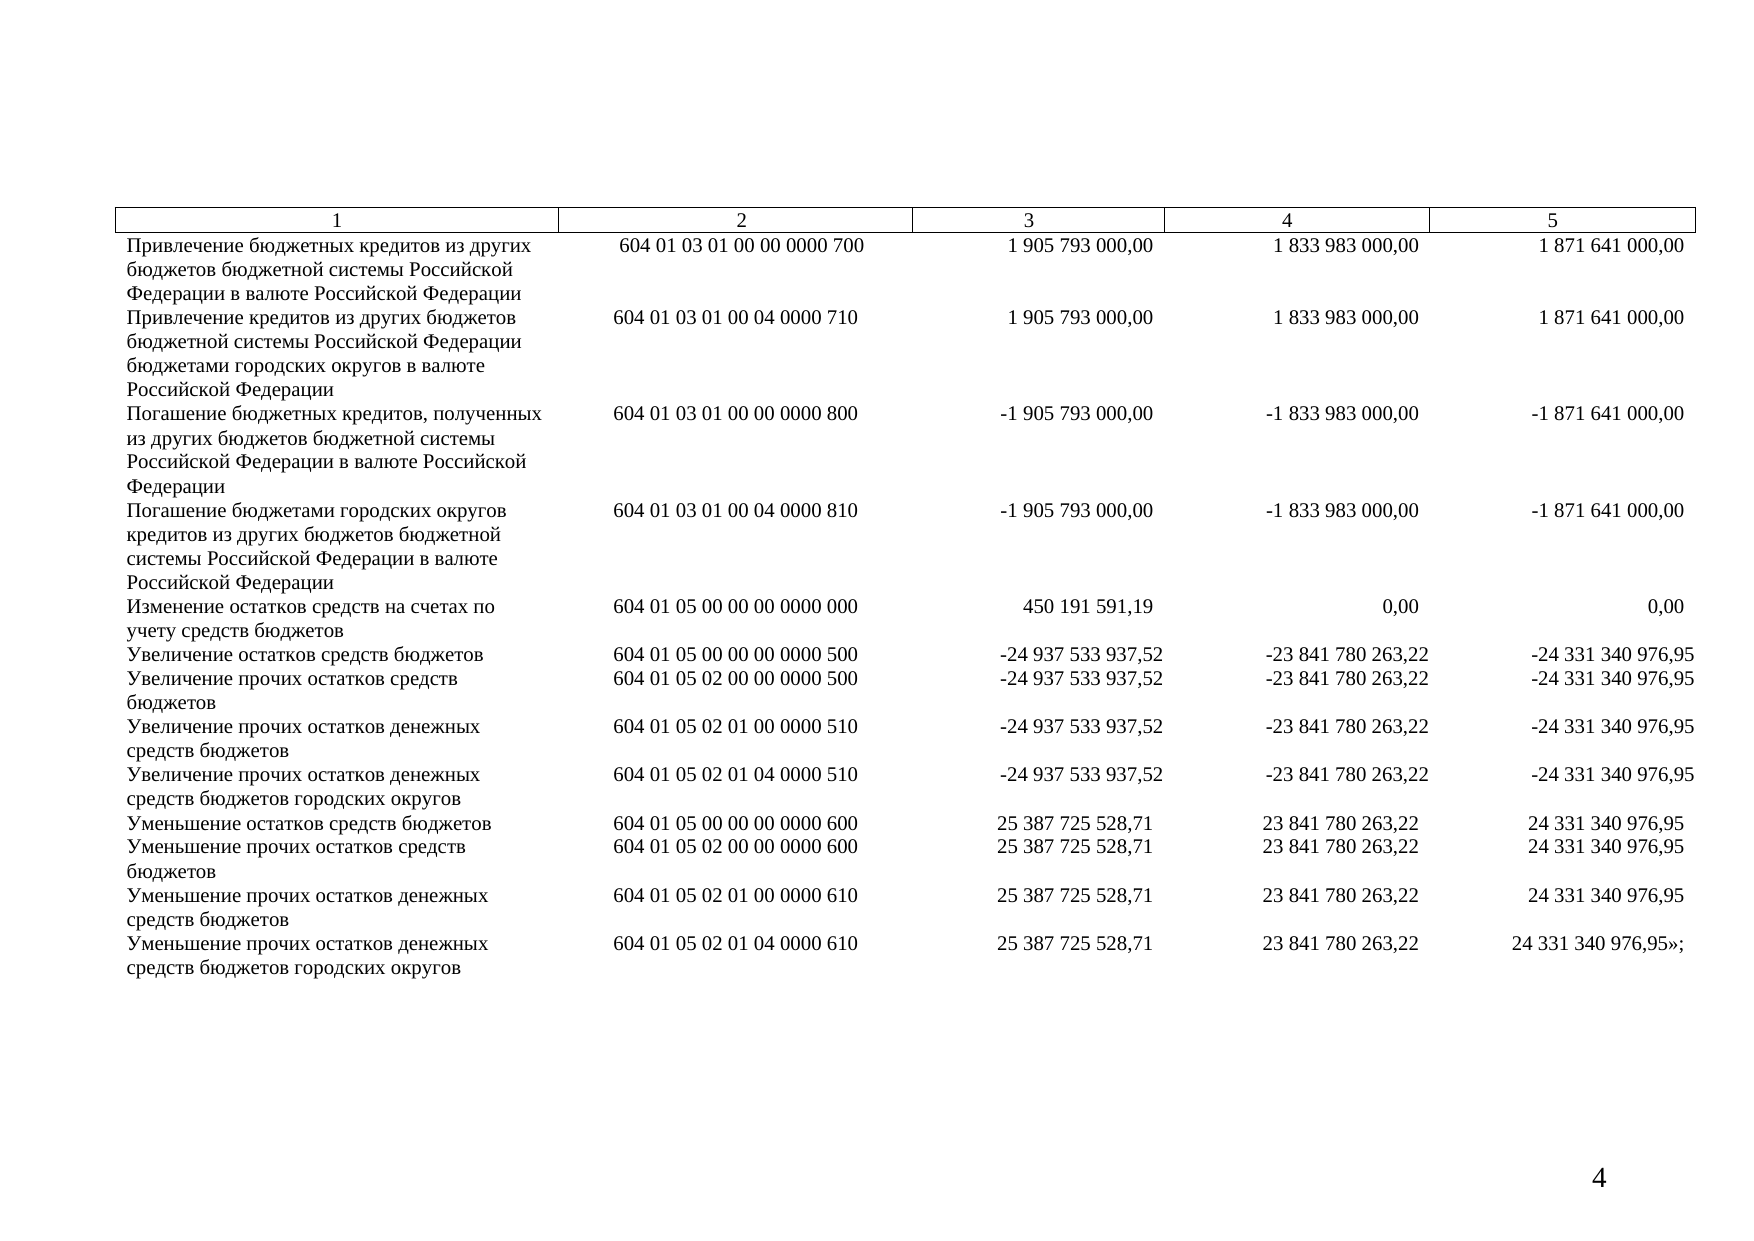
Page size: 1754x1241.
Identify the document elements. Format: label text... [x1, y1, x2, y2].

table_cell -23 841 780 263,22 [1164, 762, 1430, 810]
table_cell 25 387 725 528,71 [913, 810, 1164, 834]
table_cell Уменьшение прочих остатков денежных средств бюджетов [115, 883, 558, 931]
table_cell -1 871 641 000,00 [1430, 401, 1695, 498]
table_cell 1 833 983 000,00 [1164, 305, 1430, 401]
table_cell Погашение бюджетных кредитов, полученных из других бюджетов бюджетной системы Российской Федерации в валюте Российской Федерации [115, 401, 558, 498]
table_cell 604 01 03 01 00 04 0000 810 [558, 498, 913, 594]
table_cell 604 01 03 01 00 00 0000 800 [558, 401, 913, 498]
table_header 2 [559, 208, 912, 232]
table_cell Увеличение прочих остатков средств бюджетов [115, 666, 558, 714]
table_cell Увеличение прочих остатков денежных средств бюджетов [115, 714, 558, 762]
table_cell 1 833 983 000,00 [1164, 233, 1430, 305]
table_cell 25 387 725 528,71 [913, 835, 1164, 883]
table_cell Увеличение остатков средств бюджетов [115, 642, 558, 666]
table_cell 24 331 340 976,95 [1430, 810, 1695, 834]
table_cell 24 331 340 976,95»; [1430, 931, 1695, 1003]
table_cell Уменьшение прочих остатков средств бюджетов [115, 835, 558, 883]
table_cell 1 871 641 000,00 [1430, 305, 1695, 401]
table_cell -1 833 983 000,00 [1164, 401, 1430, 498]
table_cell Погашение бюджетами городских округов кредитов из других бюджетов бюджетной системы Российской Федерации в валюте Российской Федерации [115, 498, 558, 594]
table_cell 23 841 780 263,22 [1164, 931, 1430, 1003]
table_cell -24 937 533 937,52 [913, 762, 1164, 810]
table_cell 23 841 780 263,22 [1164, 810, 1430, 834]
table_cell Уменьшение прочих остатков денежных средств бюджетов городских округов [115, 931, 558, 1003]
table_cell 604 01 05 00 00 00 0000 600 [558, 810, 913, 834]
table_header 3 [913, 208, 1164, 232]
table_header 4 [1165, 208, 1429, 232]
table_cell -1 905 793 000,00 [913, 401, 1164, 498]
table_cell Привлечение бюджетных кредитов из других бюджетов бюджетной системы Российской Федерации в валюте Российской Федерации [115, 233, 558, 305]
table_cell 604 01 05 02 00 00 0000 600 [558, 835, 913, 883]
table_cell -24 331 340 976,95 [1430, 666, 1695, 714]
table_cell 604 01 05 00 00 00 0000 000 [558, 594, 913, 642]
table_cell 25 387 725 528,71 [913, 931, 1164, 1003]
table_cell 1 871 641 000,00 [1430, 233, 1695, 305]
table_header 1 [116, 208, 558, 232]
table_cell 604 01 05 02 01 00 0000 510 [558, 714, 913, 762]
table_cell -1 905 793 000,00 [913, 498, 1164, 594]
table_cell -1 871 641 000,00 [1430, 498, 1695, 594]
table_cell 604 01 05 02 01 04 0000 610 [558, 931, 913, 1003]
table_cell 1 905 793 000,00 [913, 233, 1164, 305]
table_cell -23 841 780 263,22 [1164, 642, 1430, 666]
table_cell 450 191 591,19 [913, 594, 1164, 642]
table_cell -1 833 983 000,00 [1164, 498, 1430, 594]
table_cell -24 331 340 976,95 [1430, 714, 1695, 762]
table_cell 23 841 780 263,22 [1164, 835, 1430, 883]
table_cell 24 331 340 976,95 [1430, 883, 1695, 931]
table_header 5 [1430, 208, 1695, 232]
table_cell Изменение остатков средств на счетах по учету средств бюджетов [115, 594, 558, 642]
table_cell -23 841 780 263,22 [1164, 714, 1430, 762]
table_cell -24 937 533 937,52 [913, 714, 1164, 762]
table_cell 604 01 05 02 00 00 0000 500 [558, 666, 913, 714]
table_cell 604 01 05 02 01 04 0000 510 [558, 762, 913, 810]
table_cell Привлечение кредитов из других бюджетов бюджетной системы Российской Федерации бюджетами городских округов в валюте Российской Федерации [115, 305, 558, 401]
table_cell 25 387 725 528,71 [913, 883, 1164, 931]
table_cell 0,00 [1164, 594, 1430, 642]
table_cell 1 905 793 000,00 [913, 305, 1164, 401]
table_cell 604 01 03 01 00 00 0000 700 [558, 233, 913, 305]
table_cell -24 331 340 976,95 [1430, 642, 1695, 666]
table_cell 604 01 05 02 01 00 0000 610 [558, 883, 913, 931]
table_cell 604 01 05 00 00 00 0000 500 [558, 642, 913, 666]
table_cell -24 937 533 937,52 [913, 642, 1164, 666]
table_cell 604 01 03 01 00 04 0000 710 [558, 305, 913, 401]
table_cell 23 841 780 263,22 [1164, 883, 1430, 931]
table_cell Увеличение прочих остатков денежных средств бюджетов городских округов [115, 762, 558, 810]
table_cell -24 331 340 976,95 [1430, 762, 1695, 810]
table_cell 24 331 340 976,95 [1430, 835, 1695, 883]
table_cell Уменьшение остатков средств бюджетов [115, 810, 558, 834]
table_cell 0,00 [1430, 594, 1695, 642]
table_cell -24 937 533 937,52 [913, 666, 1164, 714]
table_cell -23 841 780 263,22 [1164, 666, 1430, 714]
